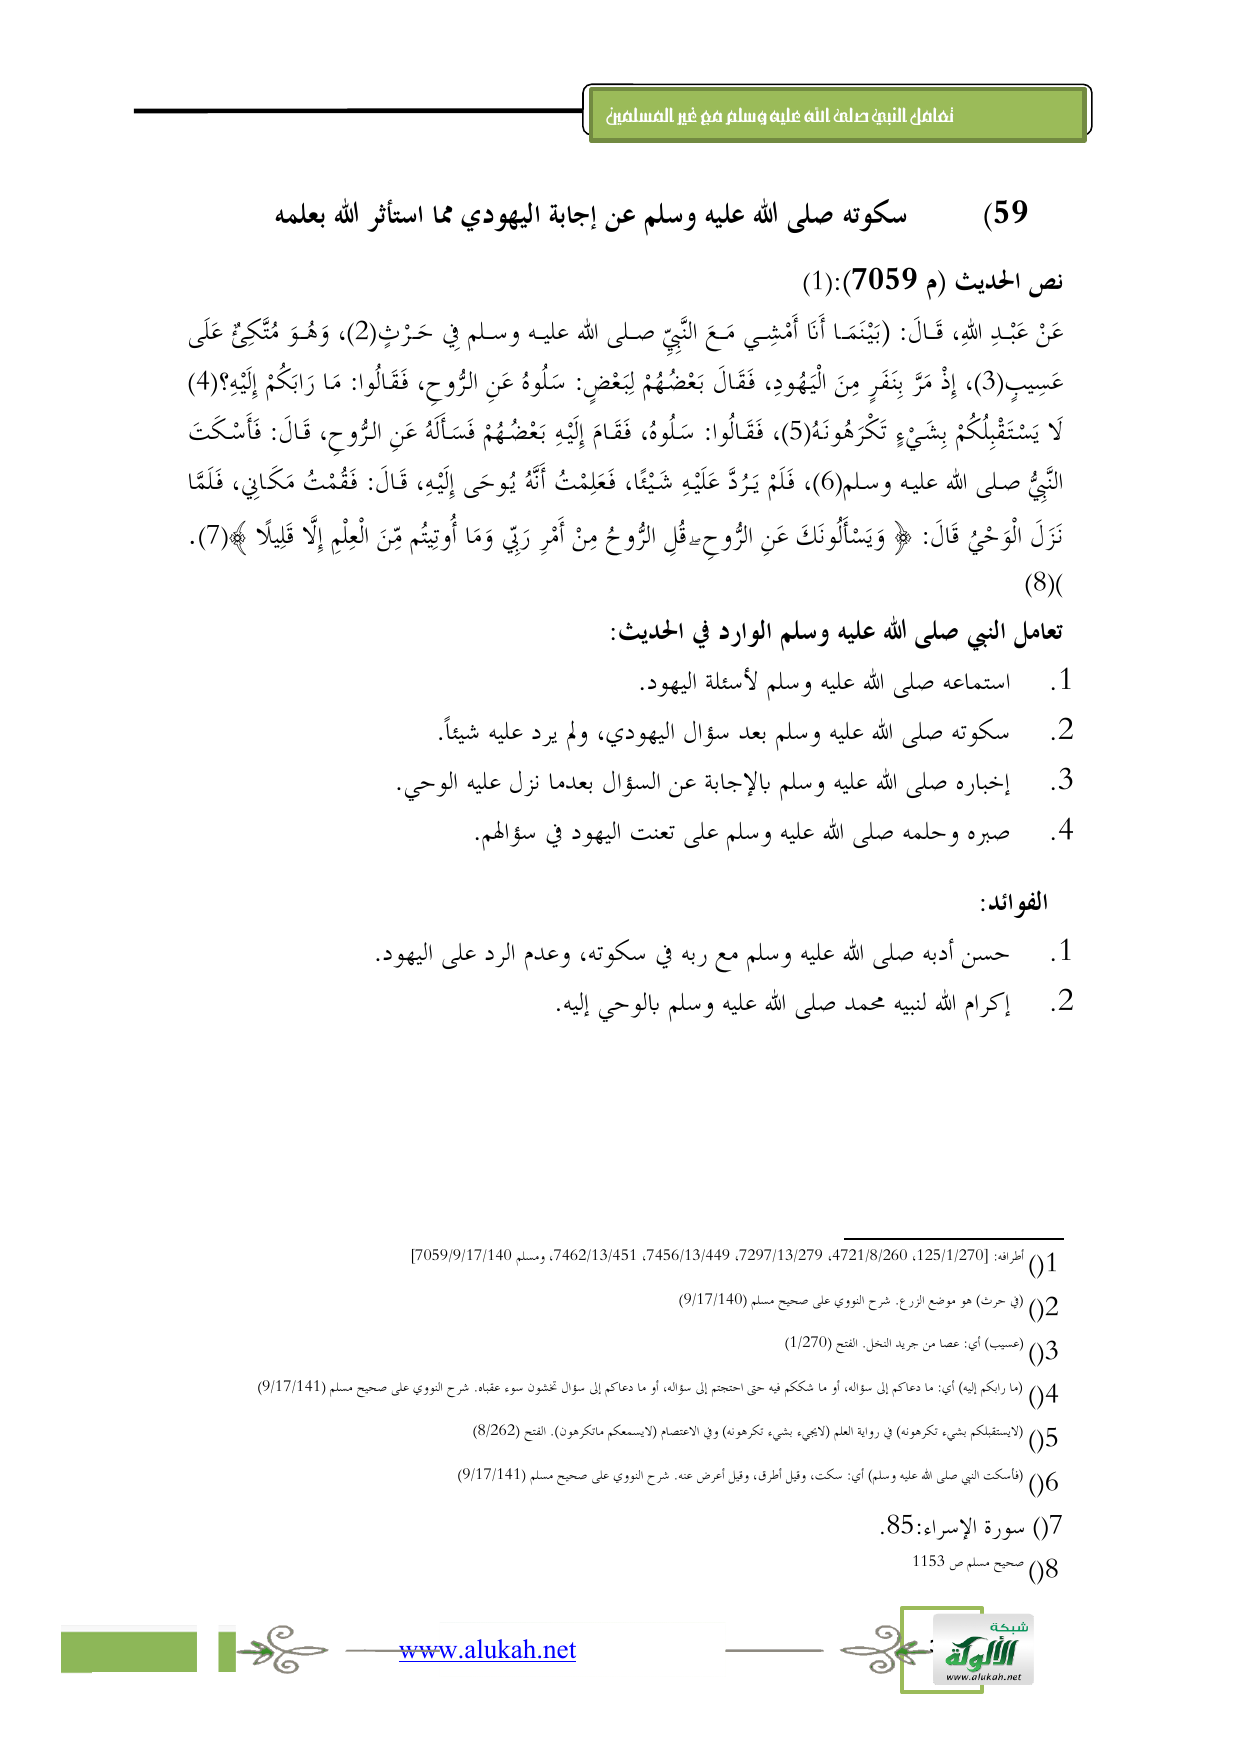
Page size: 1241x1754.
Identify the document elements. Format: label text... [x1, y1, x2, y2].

text نص الحديث (م 7059):() [187, 257, 1063, 308]
list إكرام الله لنبيه محمد صلى الله عليه وسلم بالوحي إليه. [187, 979, 1048, 1029]
text تعامل النبي صلى الله عليه وسلم الوارد في الحديث: [187, 607, 1063, 658]
list استماعه صلى الله عليه وسلم لأسئلة اليهود. [187, 658, 1048, 708]
list حسن أدبه صلى الله عليه وسلم مع ربه في سكوته، وعدم الرد على اليهود. [187, 929, 1048, 979]
list سكوته صلى الله عليه وسلم بعد سؤال اليهودي، ولم يرد عليه شيئاً. [187, 708, 1048, 758]
text عَنْ عَبْدِ اللهِ، قَالَ: (بَيْنَمَا أَنَا أَمْشِي مَعَ النَّبِيِّ صلى الله عليه وسلم فِي حَرْثٍ()، وَهُوَ مُتَّكِئٌ عَلَى عَسِيبٍ()، إِذْ مَرَّ بِنَفَرٍ مِنَ الْيَهُودِ، فَقَالَ بَعْضُهُمْ لِبَعْضٍ: سَلُوهُ عَنِ الرُّوحِ، فَقَالُوا: مَا رَابَكُمْ إِلَيْهِ؟() لَا يَسْتَقْبِلُكُمْ بِشَيْءٍ تَكْرَهُونَهُ()، فَقَالُوا: سَلُوهُ، فَقَامَ إِلَيْهِ بَعْضُهُمْ فَسَأَلَهُ عَنِ الرُّوحِ، قَالَ: فَأَسْكَتَ النَّبِيُّ صلى الله عليه وسلم()، فَلَمْ يَرُدَّ عَلَيْهِ شَيْئًا، فَعَلِمْتُ أَنَّهُ يُوحَى إِلَيْهِ، قَالَ: فَقُمْتُ مَكَانِي، فَلَمَّا نَزَلَ الْوَحْيُ قَالَ: { وَيَسْأَلُونَكَ عَنِ الرُّوحِ ۖ قُلِ الرُّوحُ مِنْ أَمْرِ رَبِّي وَمَا أُوتِيتُم مِّنَ الْعِلْمِ إِلَّا قَلِيلًا }(). )() [187, 308, 1063, 607]
list إخباره صلى الله عليه وسلم بالإجابة عن السؤال بعدما نزل عليه الوحي. [187, 758, 1048, 808]
subtitle سكوته صلى الله عليه وسلم عن إجابة اليهودي مما استأثر الله بعلمه [187, 189, 1063, 243]
list صبره وحلمه صلى الله عليه وسلم على تعنت اليهود في سؤالهم. [187, 808, 1048, 858]
text الفوائد: [187, 878, 1048, 929]
picture [59, 1610, 1035, 1692]
